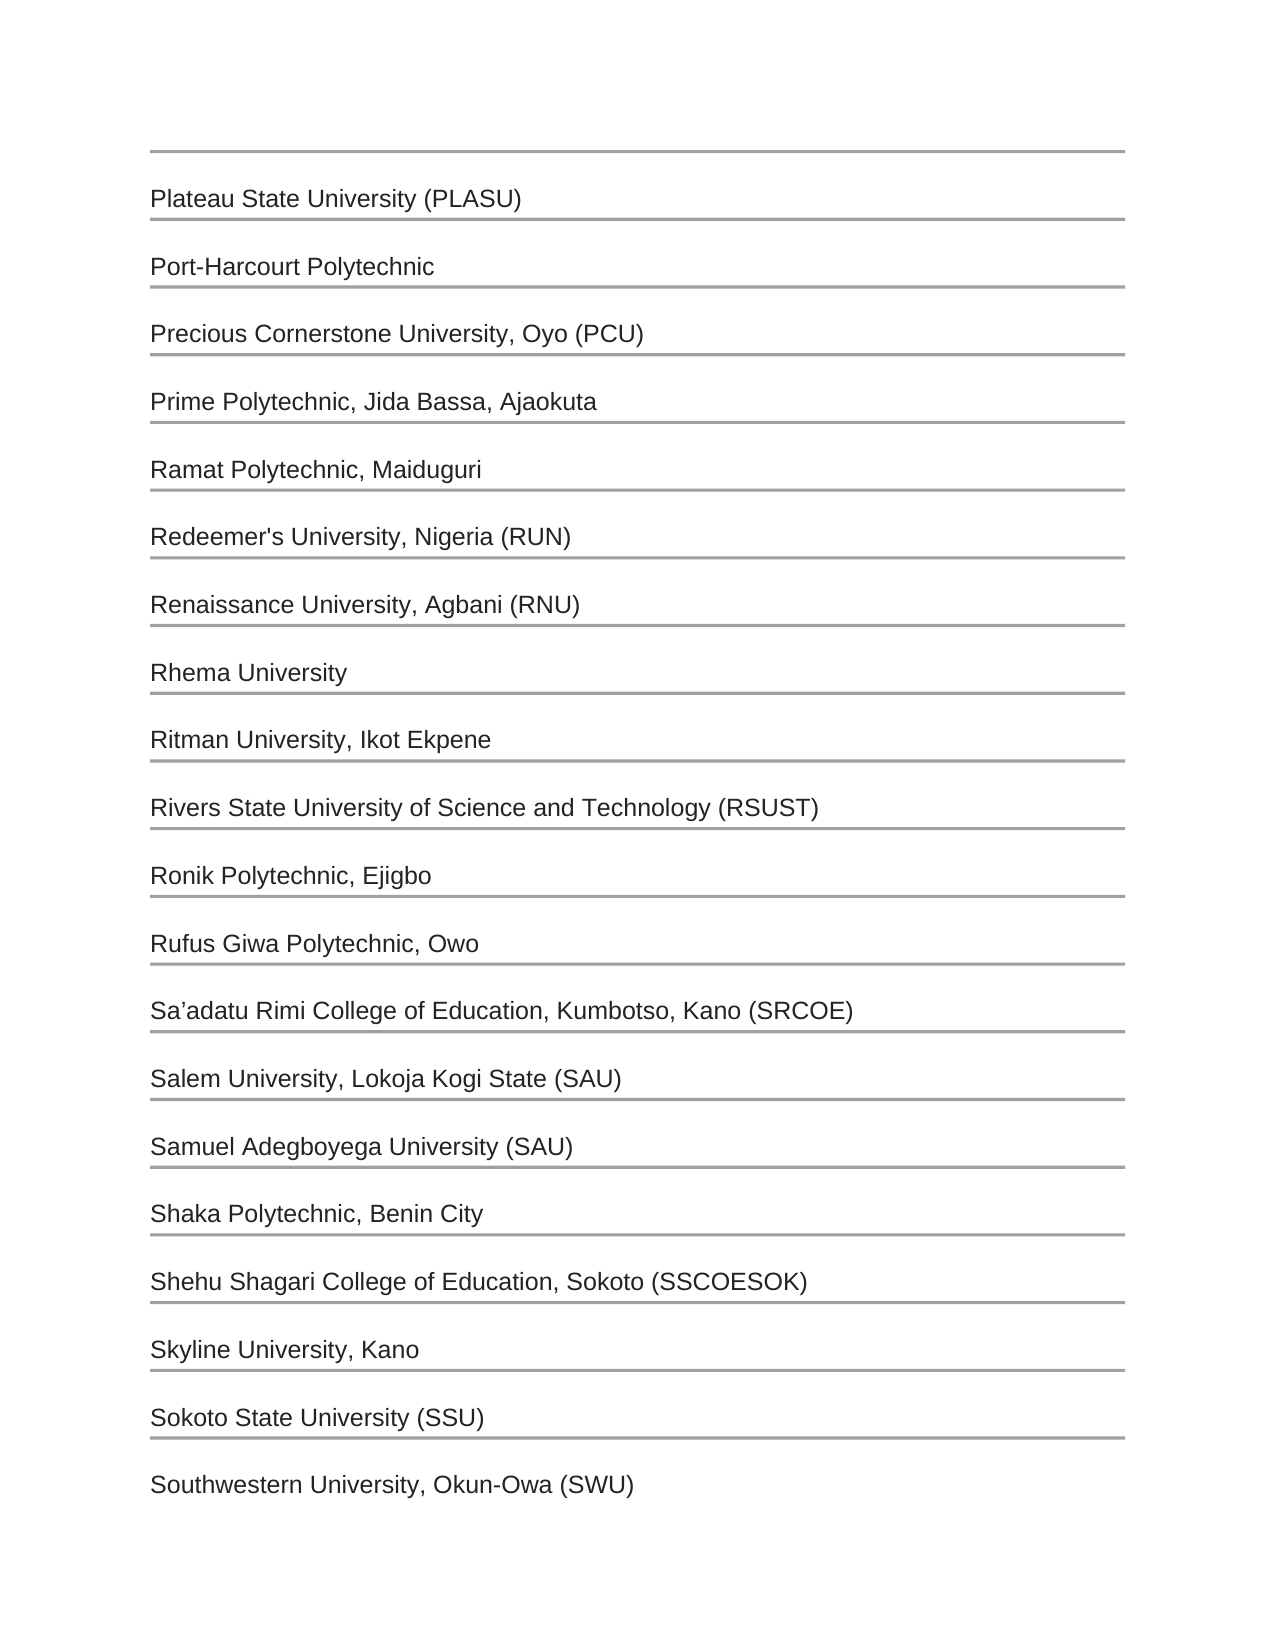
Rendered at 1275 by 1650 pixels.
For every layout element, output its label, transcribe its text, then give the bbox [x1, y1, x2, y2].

text Ronik Polytechnic, Ejigbo [150, 861, 1125, 890]
text Sa’adatu Rimi College of Education, Kumbotso, Kano (SRCOE) [150, 996, 1125, 1025]
text Plateau State University (PLASU) [150, 184, 1125, 213]
text Shaka Polytechnic, Benin City [150, 1199, 1125, 1228]
text Ritman University, Ikot Ekpene [150, 726, 1125, 754]
text Salem University, Lokoja Kogi State (SAU) [150, 1064, 1125, 1093]
text Rhema University [150, 658, 1125, 687]
text Rivers State University of Science and Technology (RSUST) [150, 793, 1125, 822]
text Redeemer's University, Nigeria (RUN) [150, 522, 1125, 551]
text Port-Harcourt Polytechnic [150, 252, 1125, 280]
text Renaissance University, Agbani (RNU) [150, 590, 1125, 619]
text Prime Polytechnic, Jida Bassa, Ajaokuta [150, 387, 1125, 416]
text Ramat Polytechnic, Maiduguri [150, 455, 1125, 483]
text Precious Cornerstone University, Oyo (PCU) [150, 319, 1125, 348]
text Skyline University, Kano [150, 1335, 1125, 1364]
text Rufus Giwa Polytechnic, Owo [150, 929, 1125, 957]
text Southwestern University, Okun-Owa (SWU) [150, 1470, 1125, 1499]
text Sokoto State University (SSU) [150, 1403, 1125, 1431]
text Samuel Adegboyega University (SAU) [150, 1132, 1125, 1161]
text Shehu Shagari College of Education, Sokoto (SSCOESOK) [150, 1267, 1125, 1296]
